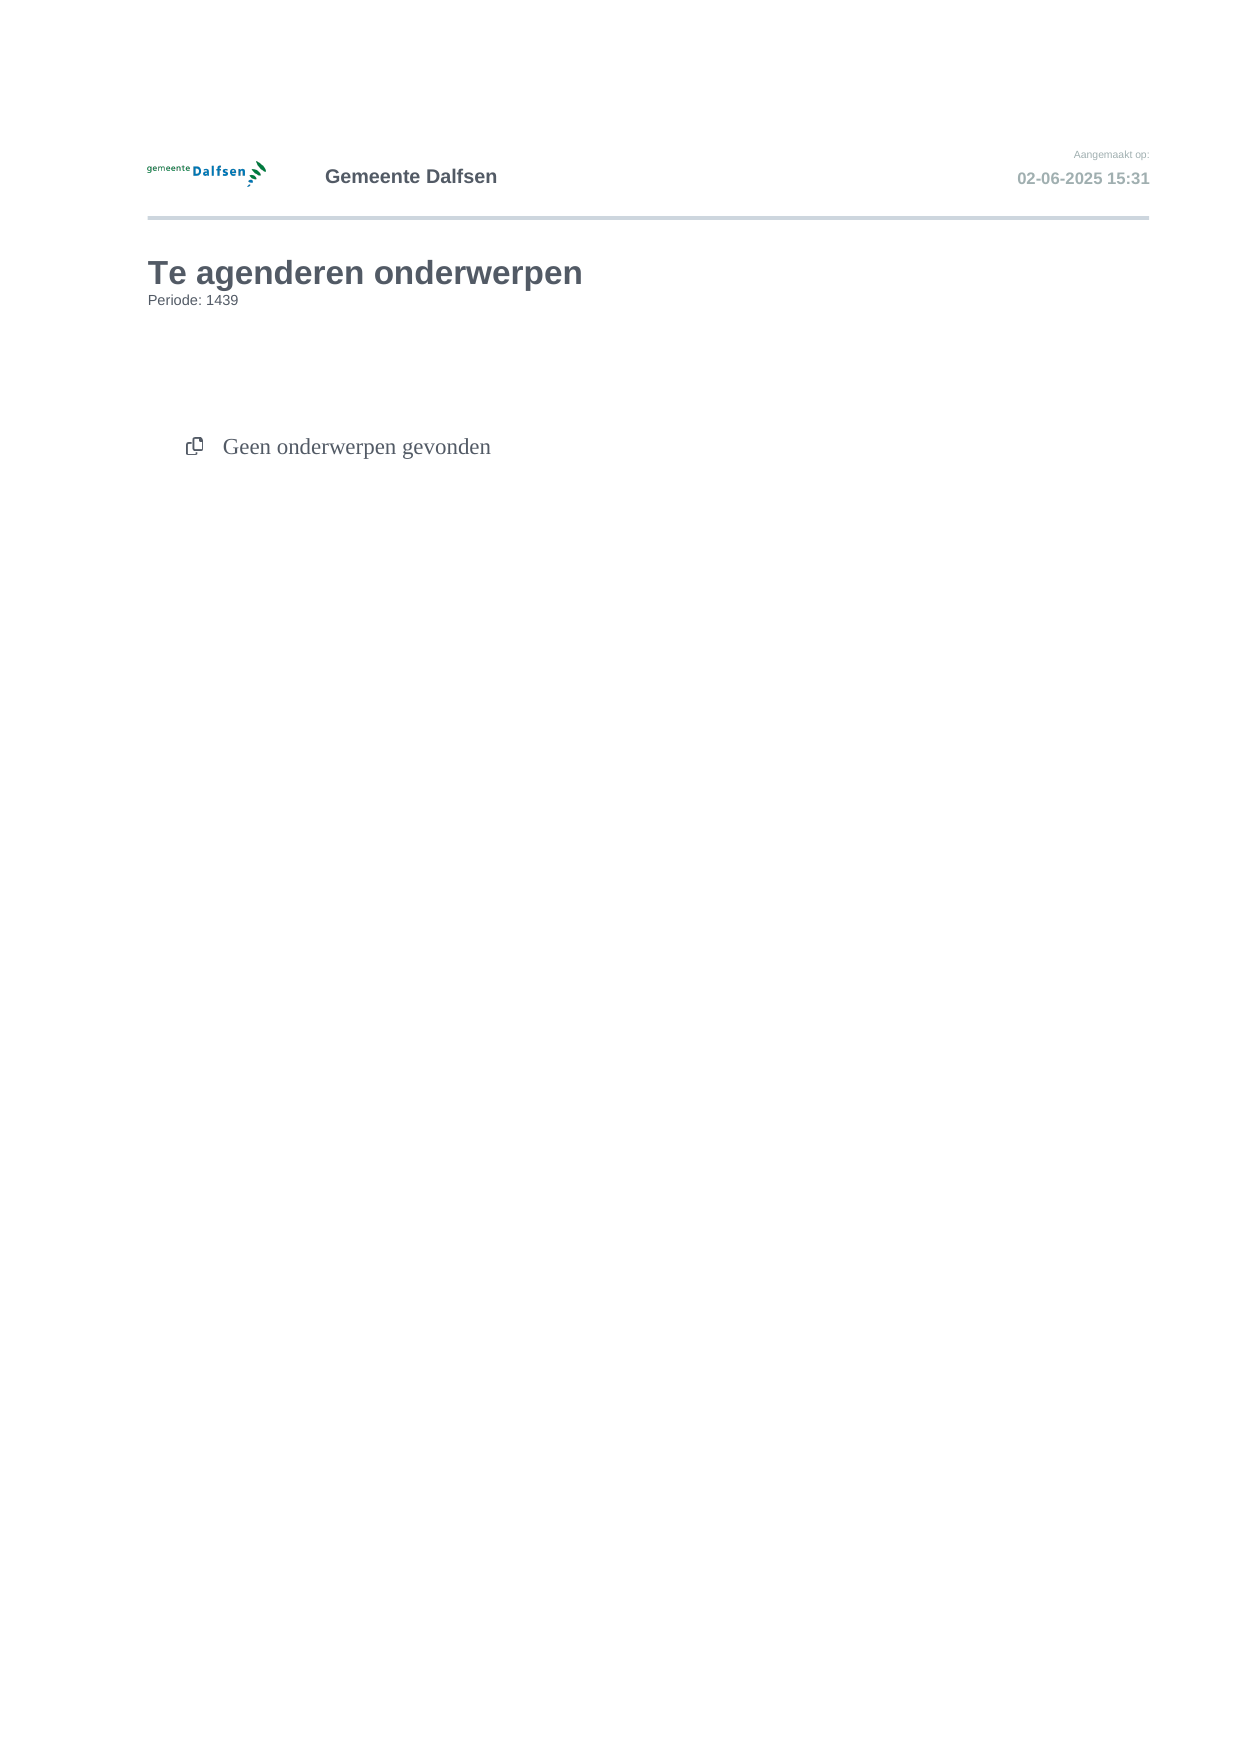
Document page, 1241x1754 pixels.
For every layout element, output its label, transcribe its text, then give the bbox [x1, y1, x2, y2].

picture [186, 437, 203, 455]
picture [147, 216, 1150, 220]
picture [147, 161, 266, 187]
list Geen onderwerpen gevonden [185, 433, 1093, 459]
table_cell Periode: 1439 [148, 292, 727, 325]
table_cell 02-06-2025 15:31 [727, 161, 1149, 188]
table_header Te agenderen onderwerpen [148, 245, 727, 292]
table_header Gemeente Dalfsen [325, 148, 727, 188]
table_header Aangemaakt op: [727, 148, 1149, 161]
table_header [148, 148, 325, 188]
